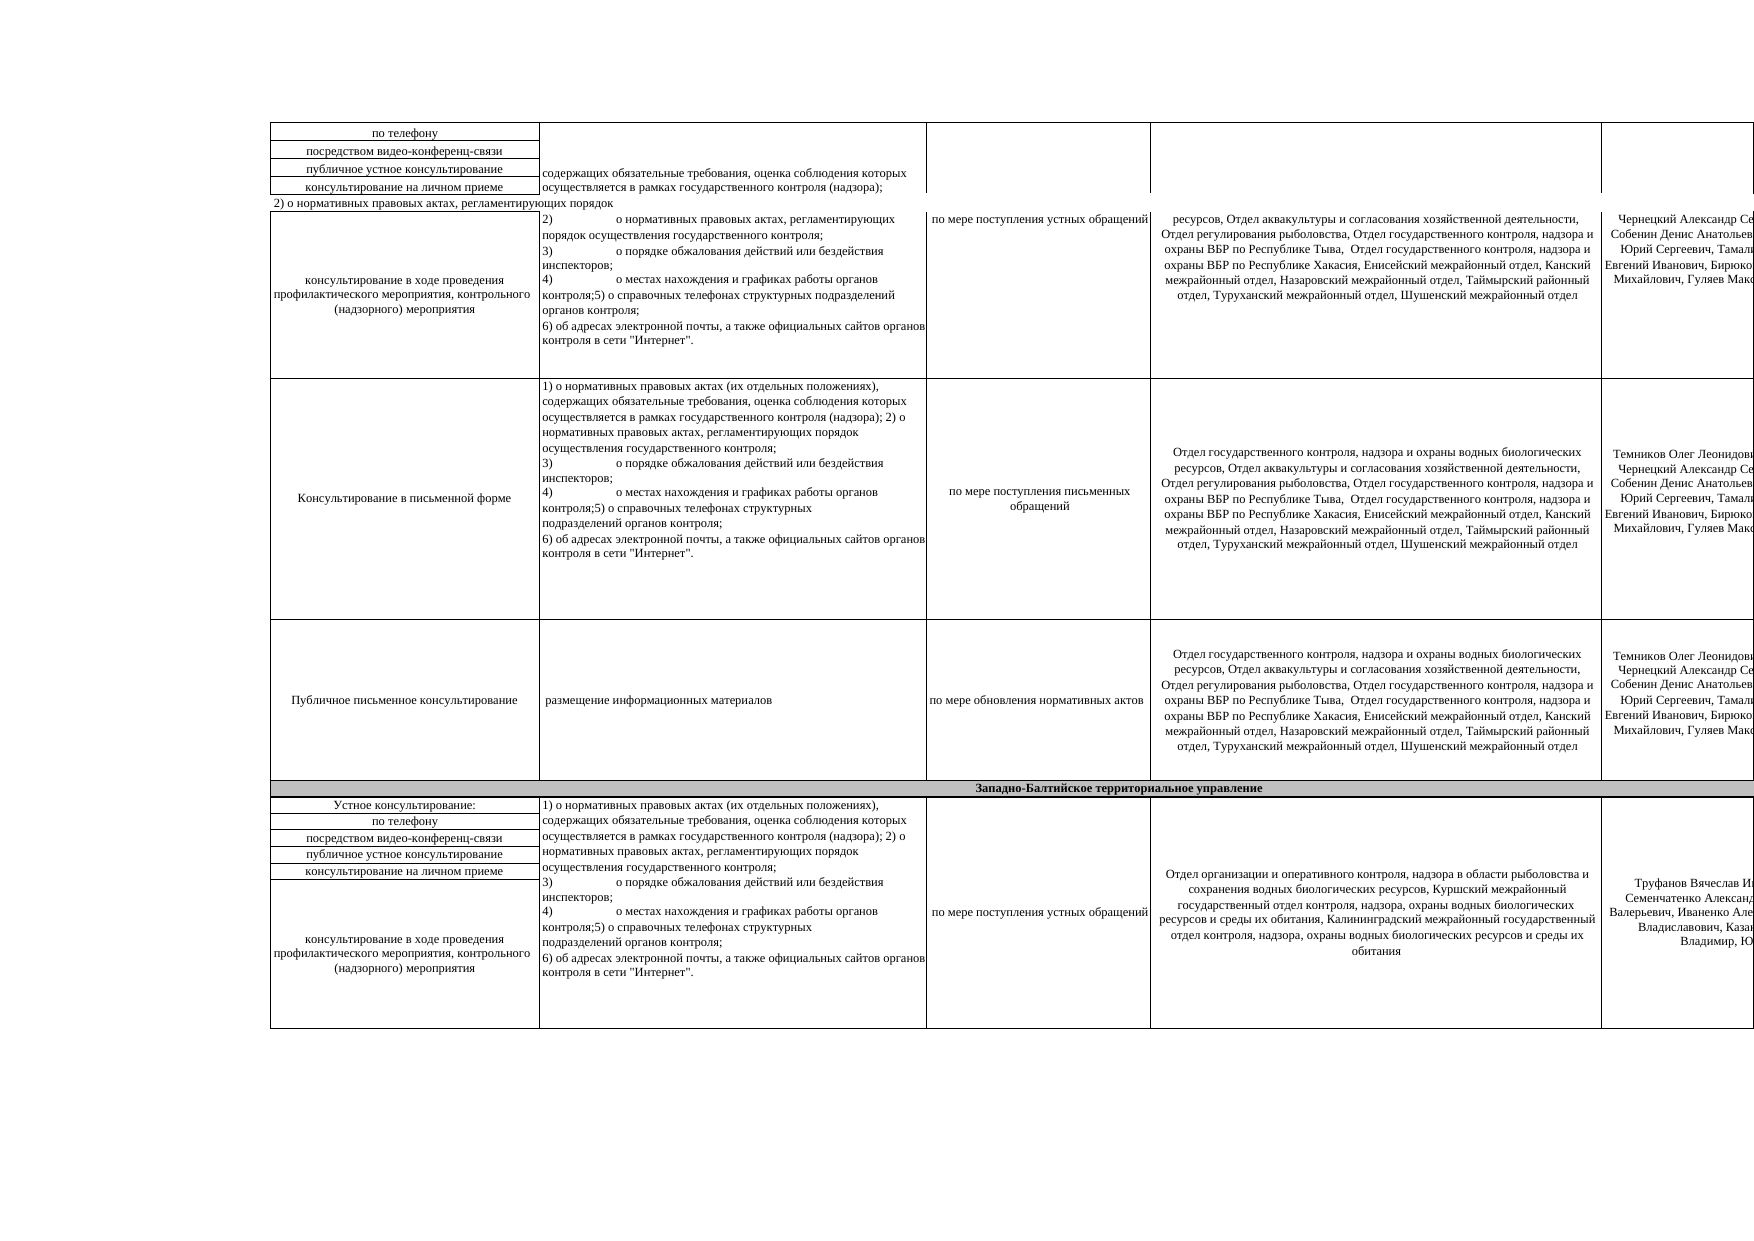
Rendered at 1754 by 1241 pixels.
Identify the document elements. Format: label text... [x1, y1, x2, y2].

table_header о нормативных правовых актах, регламентирующих порядок осуществления государственного контроля; о порядке обжалования действий или бездействия инспекторов; о местах нахождения и графиках работы органов контроля;5) о справочных телефонах структурных подразделений органов контроля; 6) об адресах электронной почты, а также официальных сайтов органов контроля в сети "Интернет". [540, 211, 926, 377]
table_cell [540, 123, 926, 194]
table_cell Консультирование в письменной форме [271, 379, 539, 619]
table_cell посредством видео-конференц-связи [271, 830, 539, 846]
table_cell по телефону [271, 123, 539, 140]
table_cell консультирование на личном приеме [271, 177, 539, 194]
table_cell [1602, 123, 1753, 194]
table_cell Отдел государственного контроля, надзора и охраны водных биологических ресурсов, Отдел аквакультуры и согласования хозяйственной деятельности, Отдел регулирования рыболовства, Отдел государственного контроля, надзора и охраны ВБР по Республике Тыва, Отдел государственного контроля, надзора и охраны ВБР по Республике Хакасия, Енисейский межрайонный отдел, Канский межрайонный отдел, Назаровский межрайонный отдел, Таймырский районный отдел, Туруханский межрайонный отдел, Шушенский межрайонный отдел [1151, 620, 1601, 780]
table_cell Устное консультирование: [271, 798, 539, 813]
table_cell Публичное письменное консультирование [271, 620, 539, 780]
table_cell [540, 798, 926, 1027]
table_header ресурсов, Отдел аквакультуры и согласования хозяйственной деятельности, Отдел регулирования рыболовства, Отдел государственного контроля, надзора и охраны ВБР по Республике Тыва, Отдел государственного контроля, надзора и охраны ВБР по Республике Хакасия, Енисейский межрайонный отдел, Канский межрайонный отдел, Назаровский межрайонный отдел, Таймырский районный отдел, Туруханский межрайонный отдел, Шушенский межрайонный отдел [1151, 211, 1602, 377]
table_cell размещение информационных материалов [540, 620, 926, 780]
table_cell по телефону [271, 814, 539, 829]
table_cell по мере поступления письменных обращений [927, 379, 1150, 619]
table_cell по мере поступления устных обращений [927, 798, 1150, 1027]
table_header Чернецкий Александр Сергеевич, Ногина Ирина Михайловна, Собенин Денис Анатольевич, Ондар Саин Овенмейович, Ковалев Юрий Сергеевич, Тамалинцев Дмитрий Анатольевич, Процко Евгений Иванович, Бирюков Максим Сергеевич, Ежов Александр Михайлович, Гуляев Максим Юрьевич, Мельниченко Николай Васильевич [1602, 211, 1753, 377]
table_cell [1151, 798, 1601, 1027]
table_cell Темников Олег Леонидович, Ларионова Ольга Александровна, Чернецкий Александр Сергеевич, Ногина Ирина Михайловна, Собенин Денис Анатольевич, Ондар Саин Овенмейович, Ковалев Юрий Сергеевич, Тамалинцев Дмитрий Анатольевич, Процко Евгений Иванович, Бирюков Максим Сергеевич, Ежов Александр Михайлович, Гуляев Максим Юрьевич, Мельниченко Николай Васильевич [1602, 379, 1753, 619]
table_header консультирование в ходе проведения профилактического мероприятия, контрольного (надзорного) мероприятия [271, 212, 539, 377]
table_cell Темников Олег Леонидович, Ларионова Ольга Александровна, Чернецкий Александр Сергеевич, Ногина Ирина Михайловна, Собенин Денис Анатольевич, Ондар Саин Овенмейович, Ковалев Юрий Сергеевич, Тамалинцев Дмитрий Анатольевич, Процко Евгений Иванович, Бирюков Максим Сергеевич, Ежов Александр Михайлович, Гуляев Максим Юрьевич, Мельниченко Николай Васильевич [1602, 620, 1753, 780]
table_cell Отдел государственного контроля, надзора и охраны водных биологических ресурсов, Отдел аквакультуры и согласования хозяйственной деятельности, Отдел регулирования рыболовства, Отдел государственного контроля, надзора и охраны ВБР по Республике Тыва, Отдел государственного контроля, надзора и охраны ВБР по Республике Хакасия, Енисейский межрайонный отдел, Канский межрайонный отдел, Назаровский межрайонный отдел, Таймырский районный отдел, Туруханский межрайонный отдел, Шушенский межрайонный отдел [1151, 379, 1601, 619]
table_cell [1151, 123, 1602, 194]
table_cell консультирование на личном приеме [271, 864, 539, 879]
table_cell консультирование в ходе проведения профилактического мероприятия, контрольного (надзорного) мероприятия [271, 880, 539, 1027]
table_cell Труфанов Вячеслав Игоревич, Грошко Юрий Иванович, Семенчатенко Александр Антонович, Перепелов Владимир Валерьевич, Иваненко Алексей Геннадьевич, Кандауров Виктор Владиславович, Казаков Евгений Алексеевич, Кочтков Владимир, Юрцев Владимир Петрович [1602, 798, 1753, 1027]
table_cell Западно-Балтийское территориальное управление [271, 781, 1754, 796]
table_cell посредством видео-конференц-связи [271, 141, 539, 158]
table_cell по мере обновления нормативных актов [927, 620, 1150, 780]
table_cell [926, 123, 1151, 194]
text 2) о нормативных правовых актах, регламентирующих порядок [274, 195, 1713, 210]
table_cell публичное устное консультирование [271, 847, 539, 862]
table_cell публичное устное консультирование [271, 159, 539, 176]
table_header по мере поступления устных обращений [926, 211, 1151, 377]
